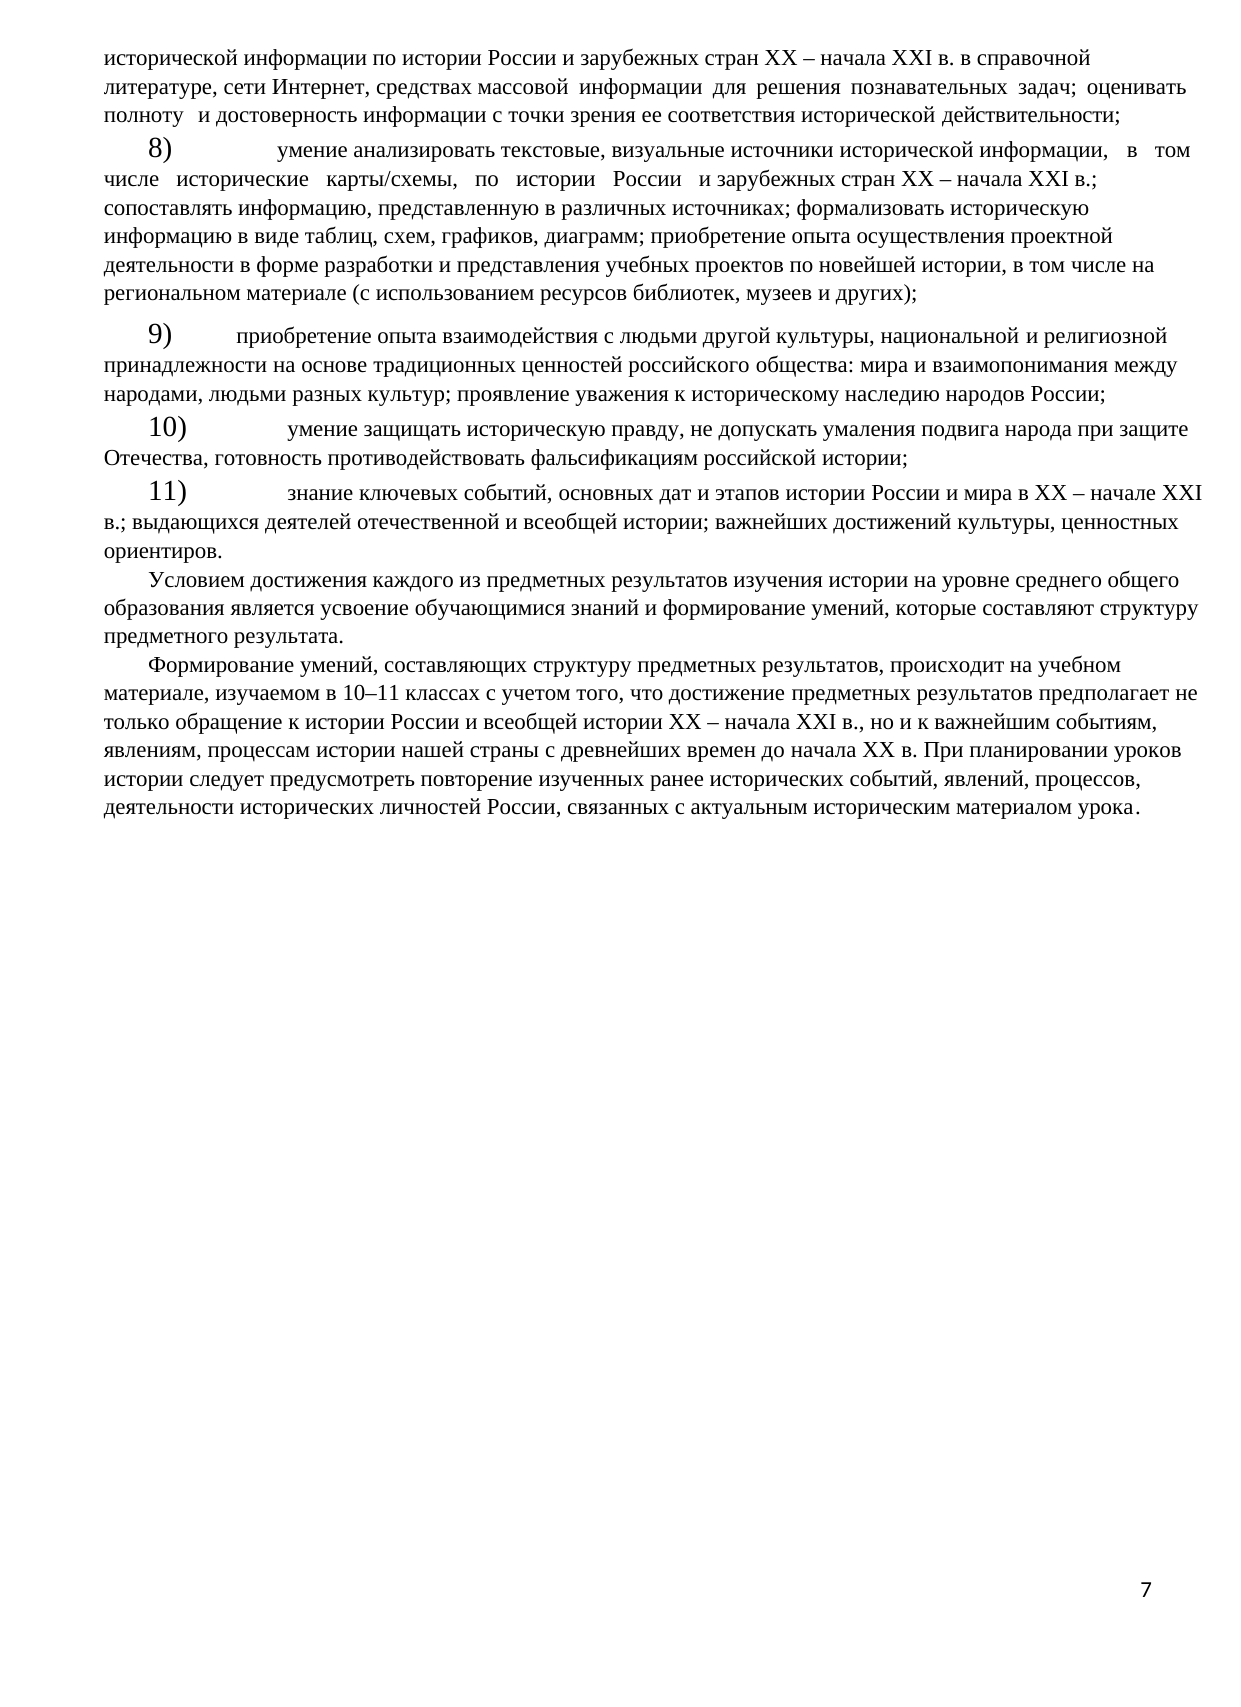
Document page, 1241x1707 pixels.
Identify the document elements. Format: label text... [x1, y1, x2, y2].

list умение защищать историческую правду, не допускать умаления подвига народа при защите Отечества, готовность противодействовать фальсификациям российской истории; [103, 409, 1211, 471]
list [103, 44, 1211, 128]
list приобретение опыта взаимодействия с людьми другой культуры, национальной и религиозной принадлежности на основе традиционных ценностей российского общества: мира и взаимопонимания между народами, людьми разных культур; проявление уважения к историческому наследию народов России; [103, 316, 1211, 406]
list умение анализировать текстовые, визуальные источники исторической информации, в том числе исторические карты/схемы, по истории России и зарубежных стран ХХ – начала XXI в.; сопоставлять информацию, представленную в различных источниках; формализовать историческую информацию в виде таблиц, схем, графиков, диаграмм; приобретение опыта осуществления проектной деятельности в форме разработки и представления учебных проектов по новейшей истории, в том числе на региональном материале (с использованием ресурсов библиотек, музеев и других); [103, 130, 1211, 306]
list знание ключевых событий, основных дат и этапов истории России и мира в ХХ – начале XXI в.; выдающихся деятелей отечественной и всеобщей истории; важнейших достижений культуры, ценностных ориентиров. [103, 473, 1211, 563]
text Условием достижения каждого из предметных результатов изучения истории на уровне среднего общего образования является усвоение обучающимися знаний и формирование умений, которые составляют структуру предметного результата. [103, 566, 1211, 649]
text Формирование умений, составляющих структуру предметных результатов, происходит на учебном материале, изучаемом в 10–11 классах с учетом того, что достижение предметных результатов предполагает не только обращение к истории России и всеобщей истории ХХ – начала XXI в., но и к важнейшим событиям, явлениям, процессам истории нашей страны с древнейших времен до начала XX в. При планировании уроков истории следует предусмотреть повторение изученных ранее исторических событий, явлений, процессов, деятельности исторических личностей России, связанных с актуальным историческим материалом урока. [103, 651, 1211, 819]
